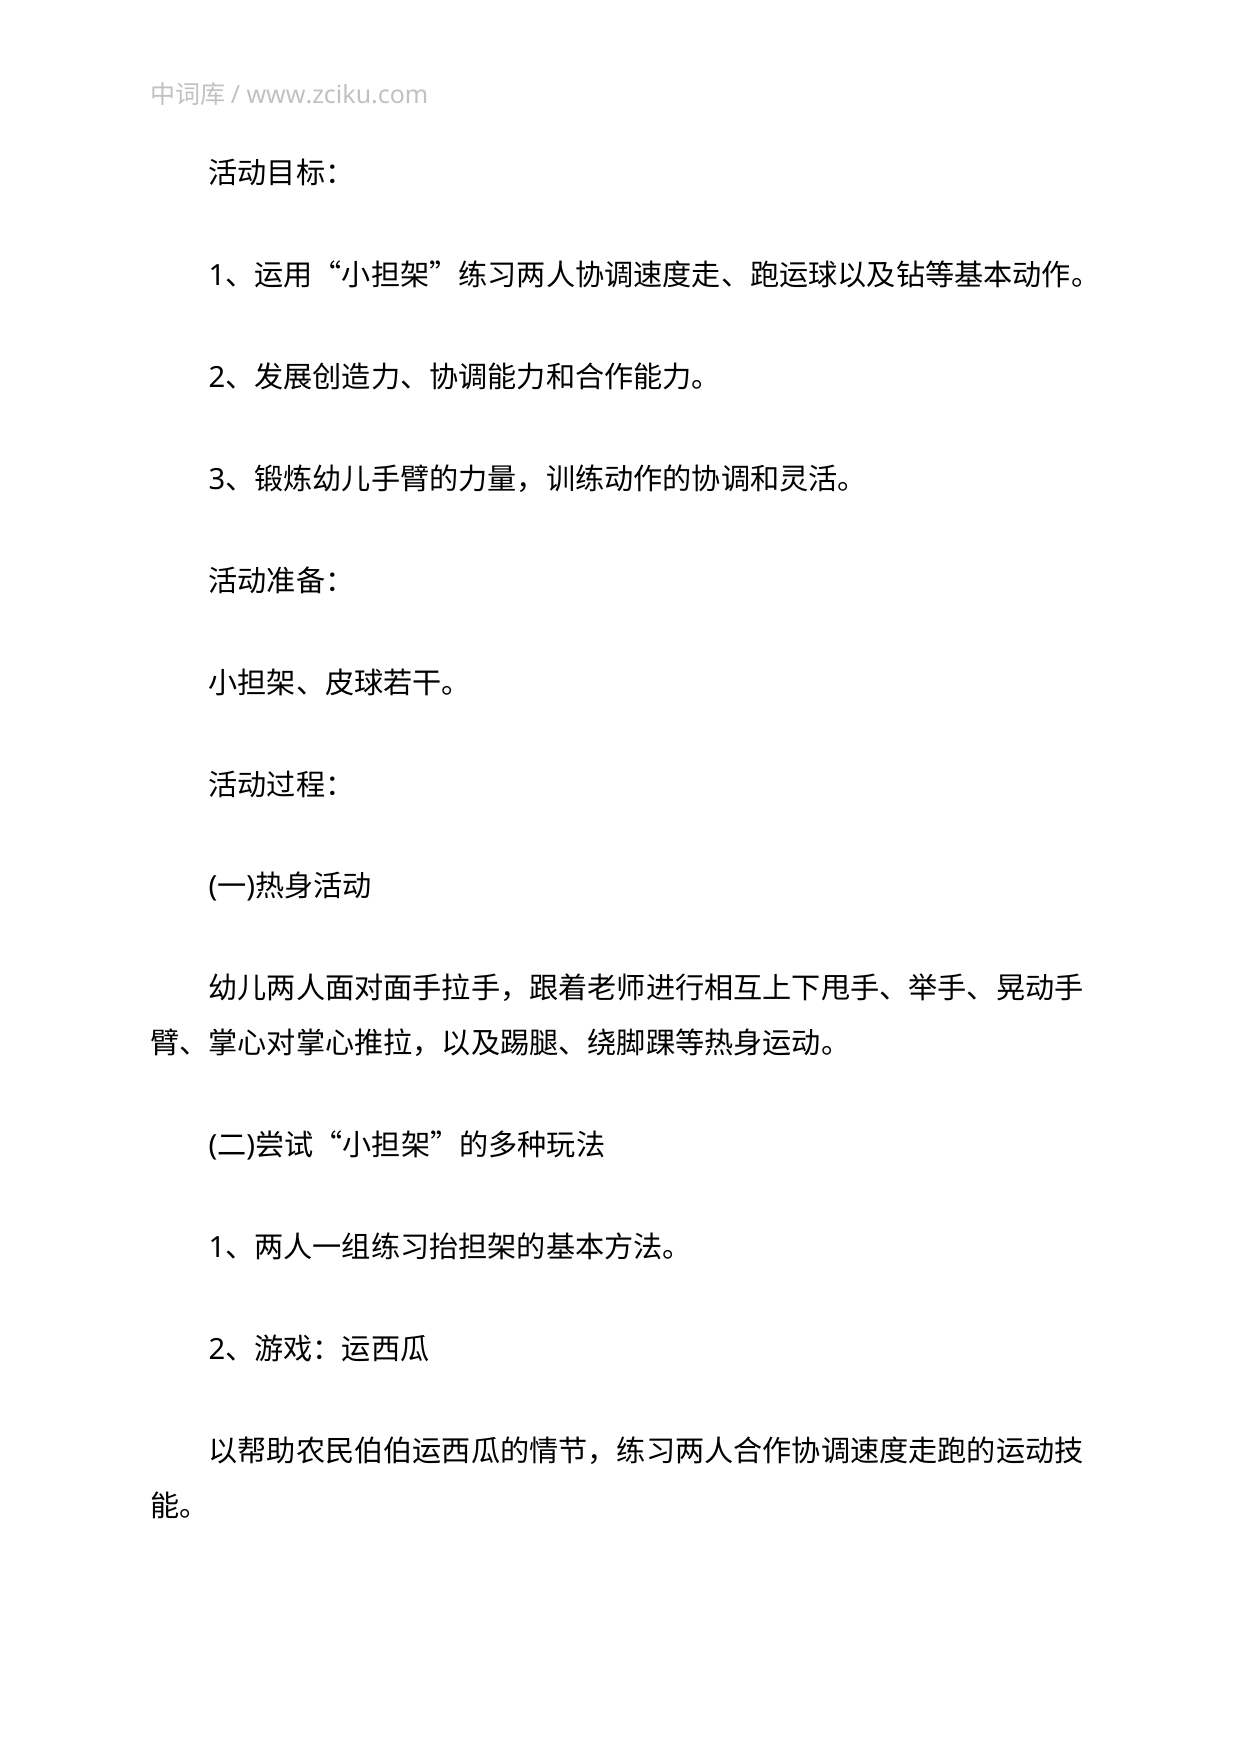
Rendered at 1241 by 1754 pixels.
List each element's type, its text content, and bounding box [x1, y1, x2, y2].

text 活动目标： [150, 150, 1090, 192]
text 以帮助农民伯伯运西瓜的情节，练习两人合作协调速度走跑的运动技能。 [150, 1428, 1090, 1525]
text (一)热身活动 [150, 863, 1090, 905]
text 活动过程： [150, 761, 1090, 803]
text 2、发展创造力、协调能力和合作能力。 [150, 354, 1090, 396]
text 活动准备： [150, 558, 1090, 600]
text 1、运用“小担架”练习两人协调速度走、跑运球以及钻等基本动作。 [150, 252, 1090, 294]
text 幼儿两人面对面手拉手，跟着老师进行相互上下甩手、举手、晃动手臂、掌心对掌心推拉，以及踢腿、绕脚踝等热身运动。 [150, 965, 1090, 1062]
text 3、锻炼幼儿手臂的力量，训练动作的协调和灵活。 [150, 456, 1090, 498]
text (二)尝试“小担架”的多种玩法 [150, 1122, 1090, 1164]
text 1、两人一组练习抬担架的基本方法。 [150, 1224, 1090, 1266]
text 小担架、皮球若干。 [150, 659, 1090, 702]
text 2、游戏：运西瓜 [150, 1326, 1090, 1368]
